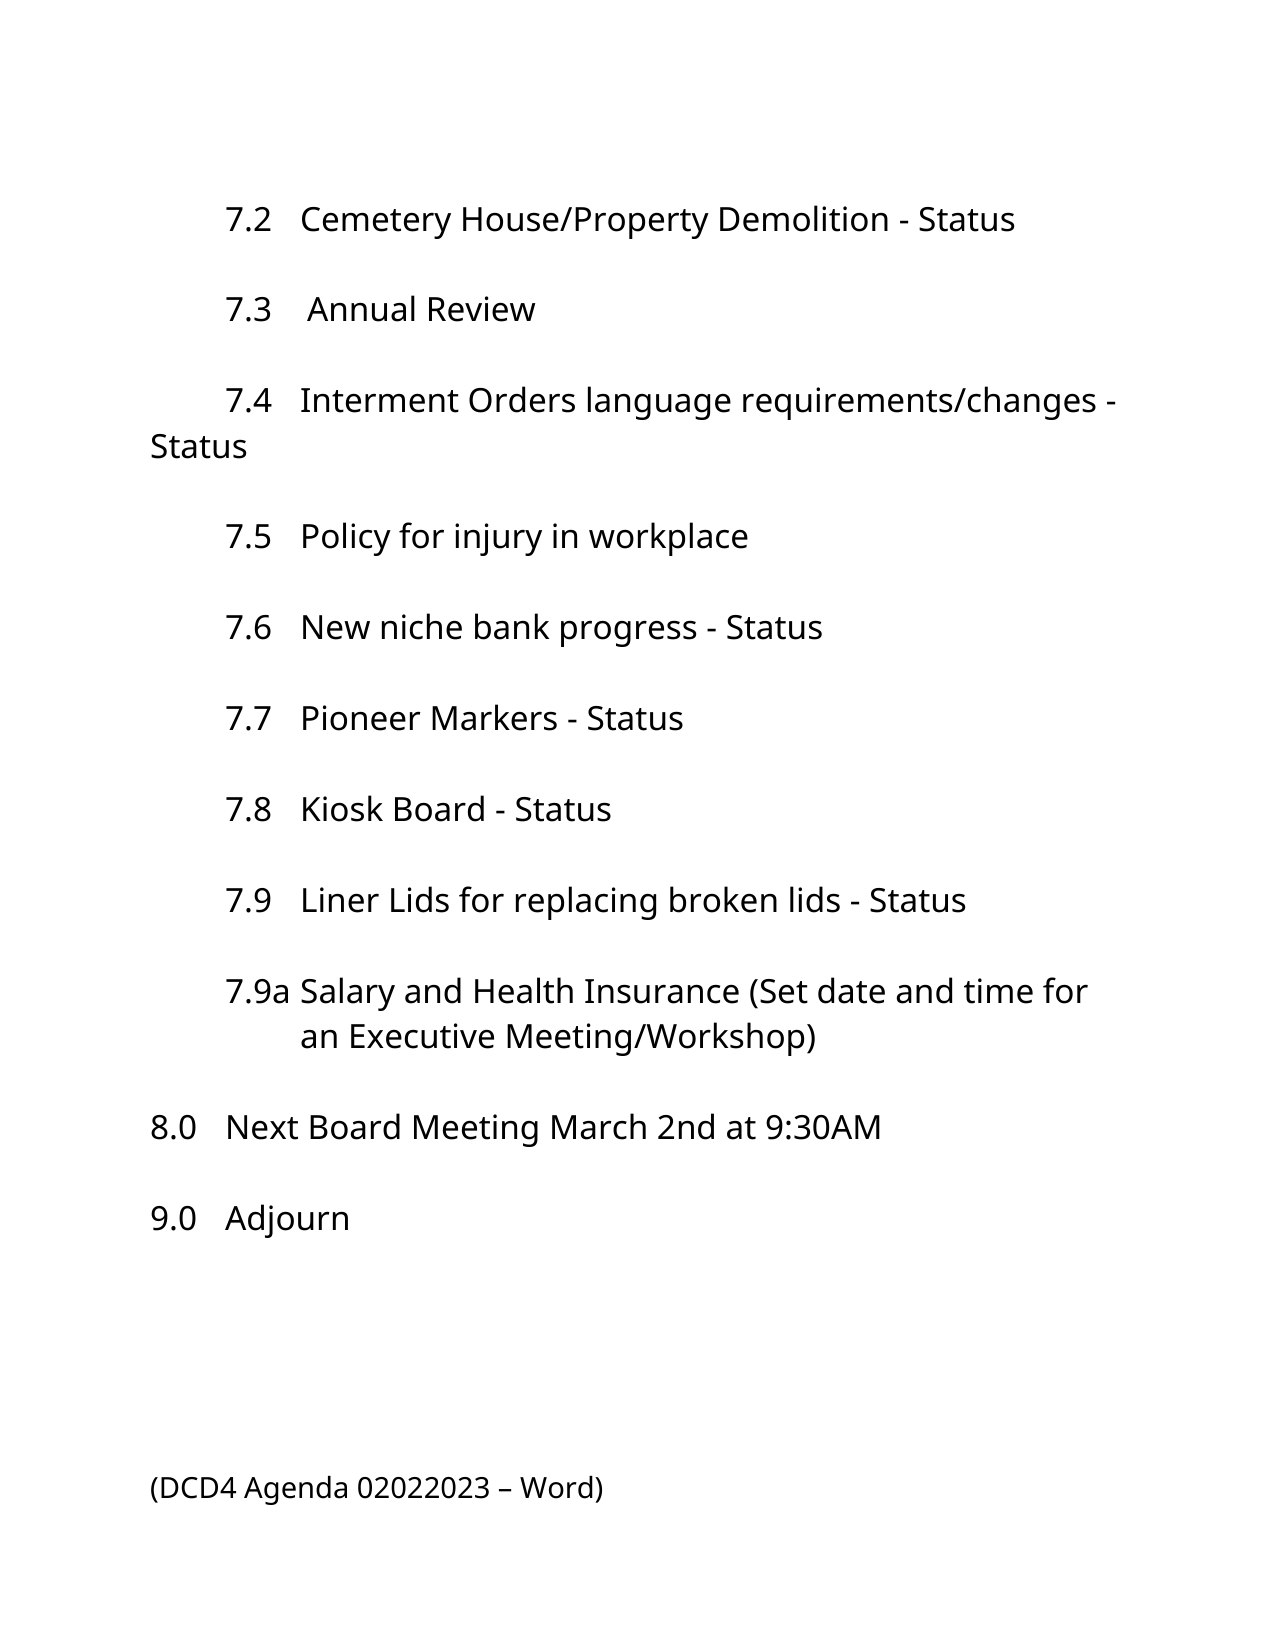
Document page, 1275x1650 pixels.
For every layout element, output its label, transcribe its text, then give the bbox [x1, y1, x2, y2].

text 7.5 Policy for injury in workplace [150, 513, 1125, 559]
text 7.8 Kiosk Board - Status [150, 786, 1125, 831]
text 9.0 Adjourn [150, 1194, 1125, 1240]
text 7.7 Pioneer Markers - Status [150, 695, 1125, 740]
text 7.9 Liner Lids for replacing broken lids - Status [150, 877, 1125, 922]
text 8.0 Next Board Meeting March 2nd at 9:30AM [150, 1104, 1125, 1149]
text 7.6 New niche bank progress - Status [150, 604, 1125, 649]
text 7.3 Annual Review [150, 286, 1125, 332]
text 7.2 Cemetery House/Property Demolition - Status [150, 195, 1125, 241]
text 7.4 Interment Orders language requirements/changes - Status [150, 377, 1125, 468]
text 7.9a Salary and Health Insurance (Set date and time for an Executive Meeting/Workshop) [225, 967, 1125, 1058]
